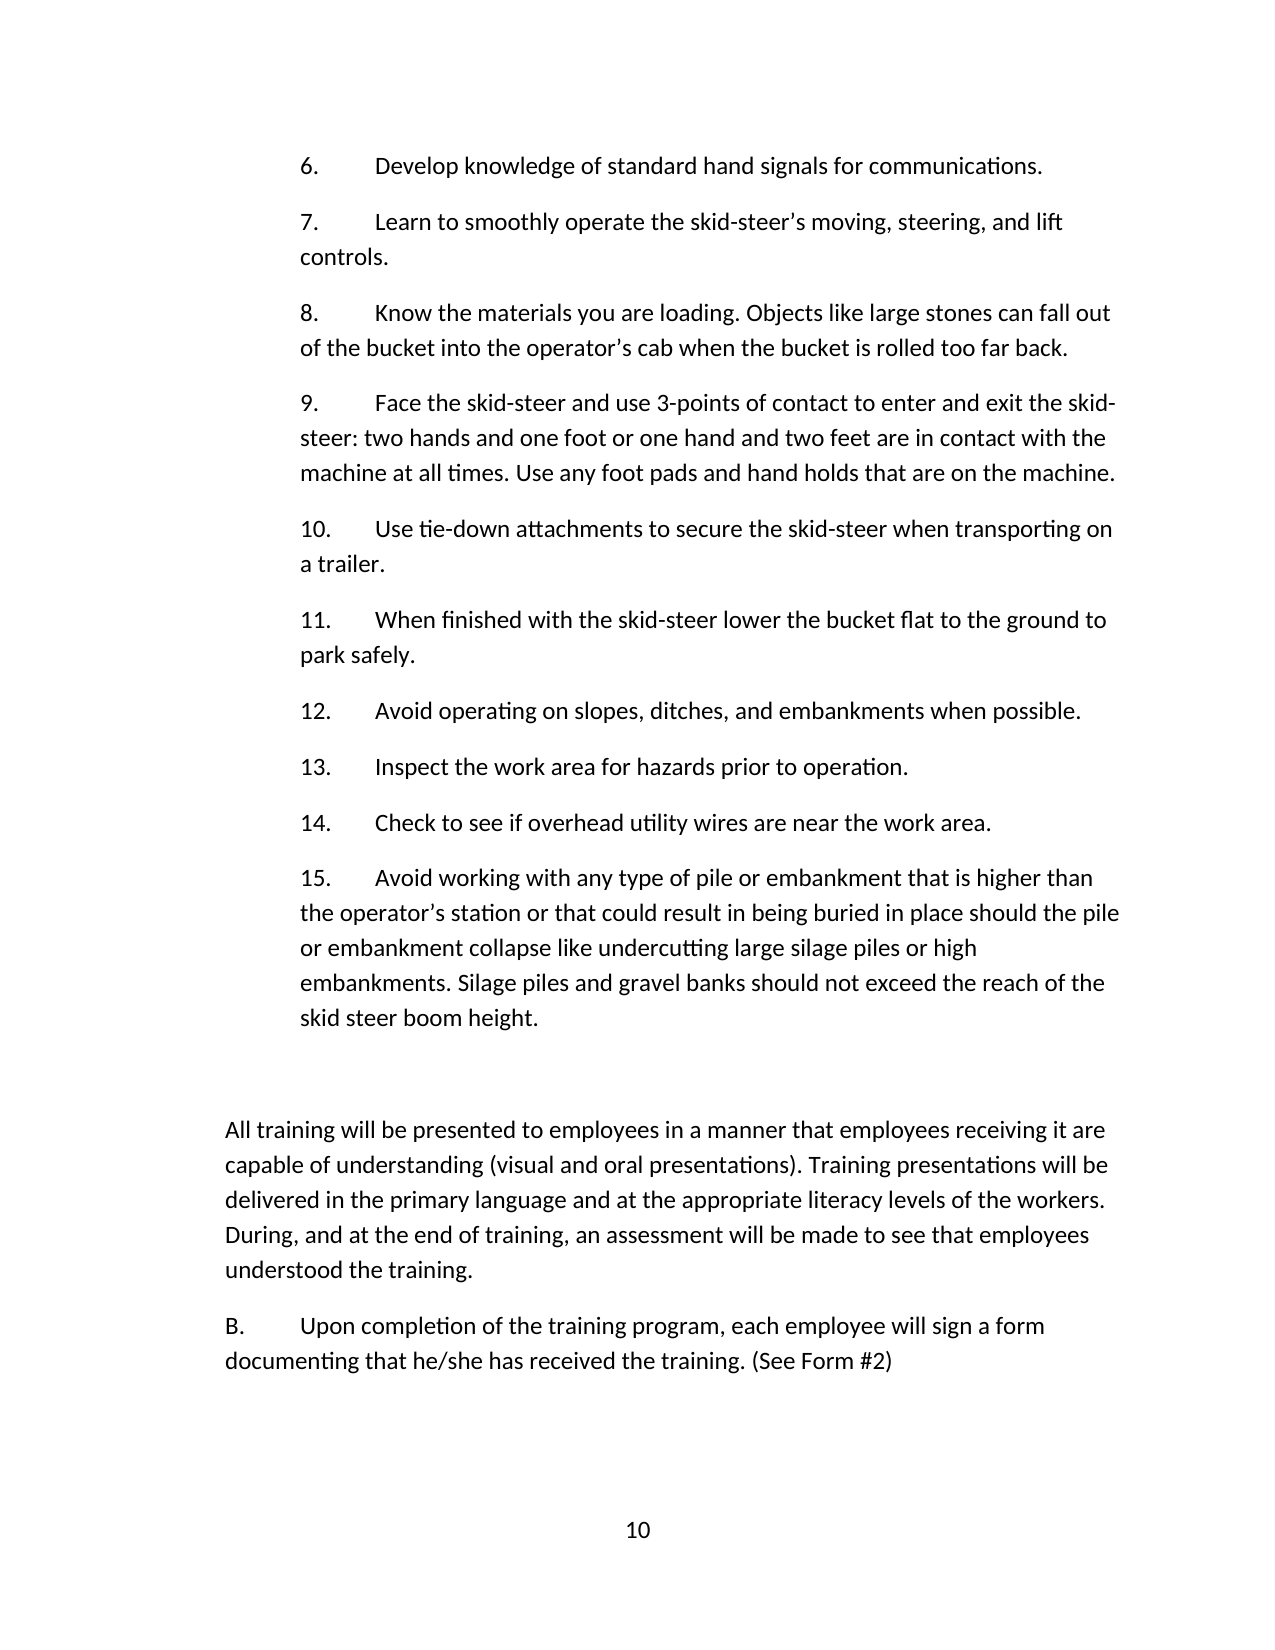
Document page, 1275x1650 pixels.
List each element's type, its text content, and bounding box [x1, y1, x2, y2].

text 14. Check to see if overhead utility wires are near the work area. [300, 807, 1125, 837]
text 7. Learn to smoothly operate the skid-steer’s moving, steering, and lift controls. [300, 206, 1125, 271]
text 9. Face the skid-steer and use 3-points of contact to enter and exit the skid-steer: two hands and one foot or one hand and two feet are in contact with the machine at all times. Use any foot pads and hand holds that are on the machine. [300, 387, 1125, 488]
text 10. Use tie-down attachments to secure the skid-steer when transporting on a trailer. [300, 513, 1125, 579]
text B. Upon completion of the training program, each employee will sign a form documenting that he/she has received the training. (See Form #2) [225, 1310, 1125, 1376]
text 12. Avoid operating on slopes, ditches, and embankments when possible. [300, 695, 1125, 726]
text 15. Avoid working with any type of pile or embankment that is higher than the operator’s station or that could result in being buried in place should the pile or embankment collapse like undercutting large silage piles or high embankments. Silage piles and gravel banks should not exceed the reach of the skid steer boom height. [300, 862, 1125, 1033]
text 6. Develop knowledge of standard hand signals for communications. [300, 150, 1125, 181]
text 11. When finished with the skid-steer lower the bucket flat to the ground to park safely. [300, 604, 1125, 670]
text 13. Inspect the work area for hazards prior to operation. [300, 751, 1125, 781]
text 8. Know the materials you are loading. Objects like large stones can fall out of the bucket into the operator’s cab when the bucket is rolled too far back. [300, 297, 1125, 362]
text All training will be presented to employees in a manner that employees receiving it are capable of understanding (visual and oral presentations). Training presentations will be delivered in the primary language and at the appropriate literacy levels of the workers. During, and at the end of training, an assessment will be made to see that employees understood the training. [225, 1114, 1125, 1285]
